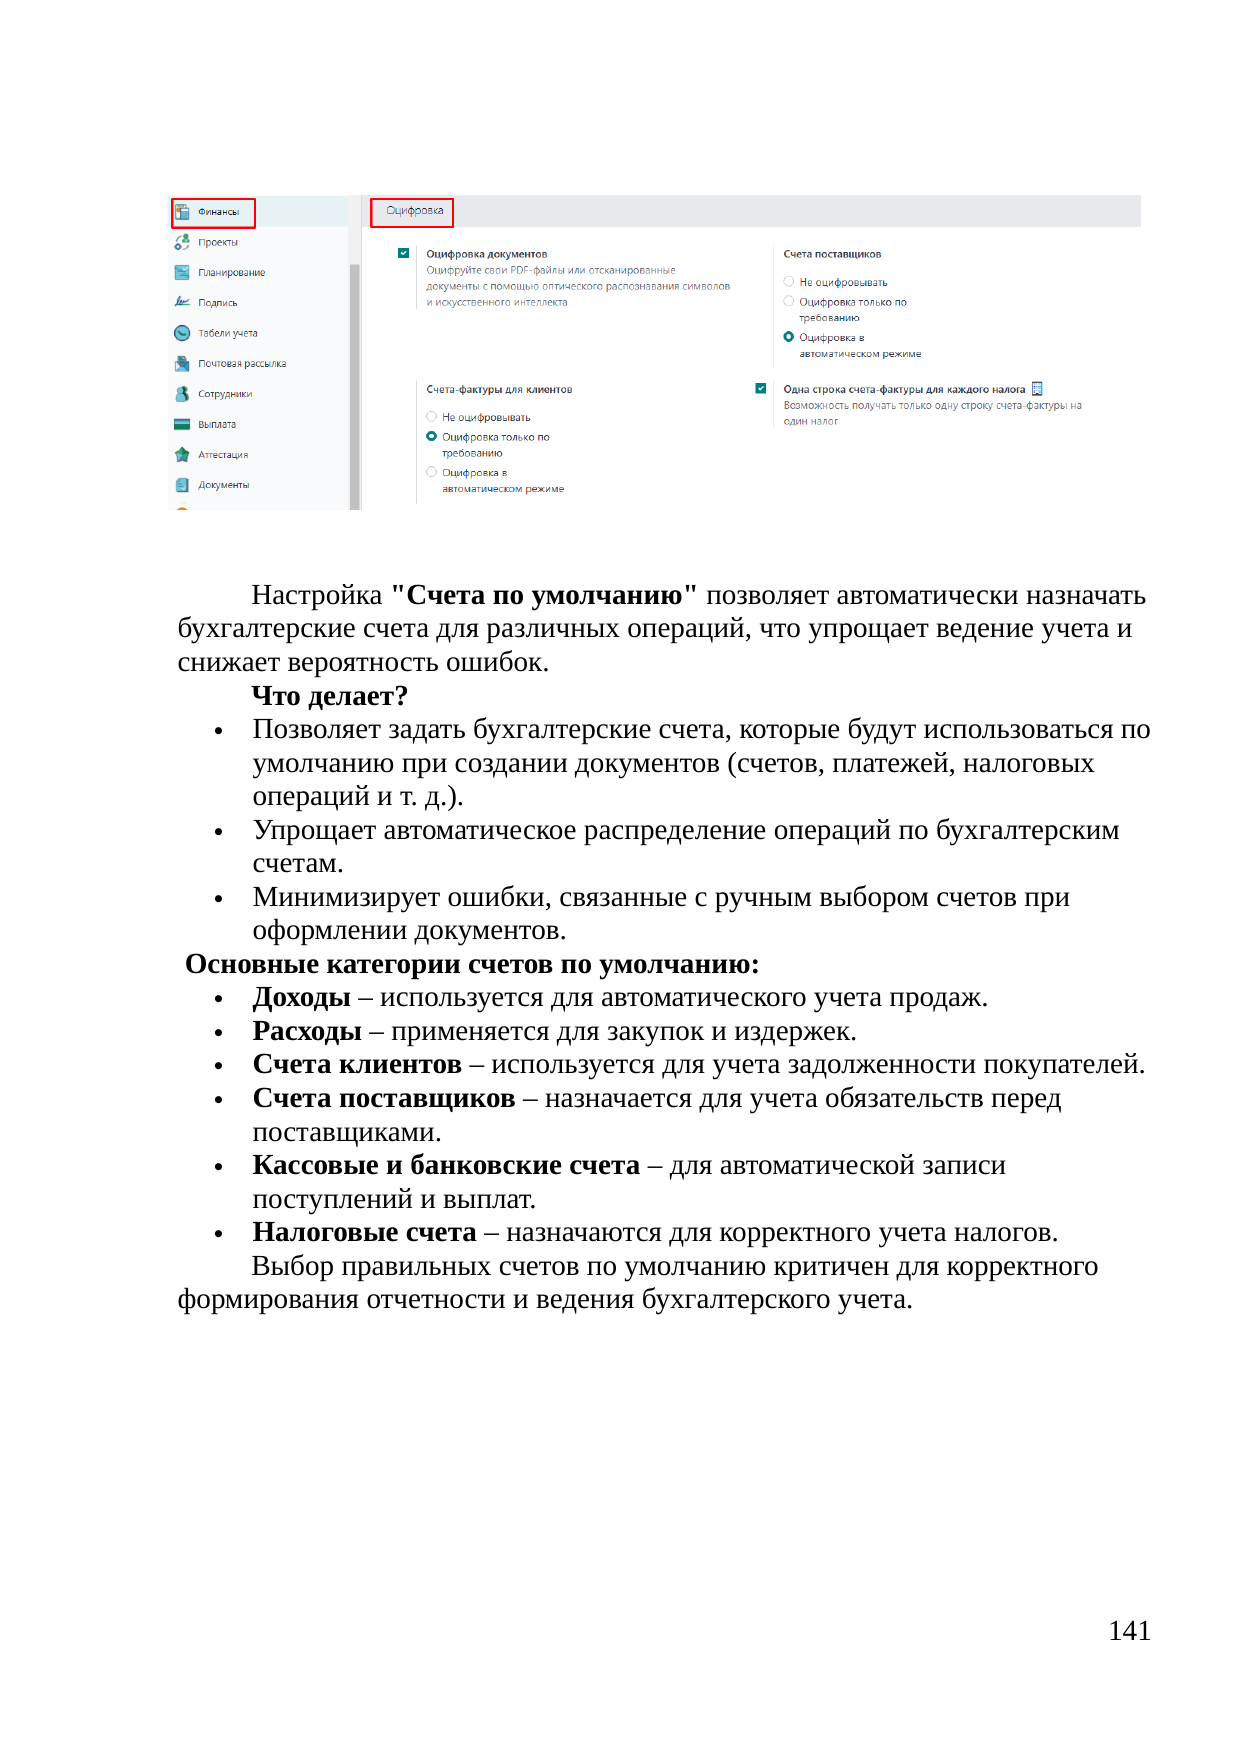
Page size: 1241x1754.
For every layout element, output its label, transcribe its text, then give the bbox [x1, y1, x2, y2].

text Основные категории счетов по умолчанию: [177, 946, 1152, 979]
list Доходы – используется для автоматического учета продаж. [215, 979, 1152, 1013]
list Налоговые счета – назначаются для корректного учета налогов. [215, 1214, 1152, 1248]
list Позволяет задать бухгалтерские счета, которые будут использоваться по умолчанию при создании документов (счетов, платежей, налоговых операций и т. д.). [215, 711, 1152, 812]
list Счета клиентов – используется для учета задолженности покупателей. [215, 1047, 1152, 1080]
text Настройка "Счета по умолчанию" позволяет автоматически назначать бухгалтерские счета для различных операций, что упрощает ведение учета и снижает вероятность ошибок. [177, 577, 1152, 678]
list Минимизирует ошибки, связанные с ручным выбором счетов при оформлении документов. [215, 879, 1152, 946]
list Упрощает автоматическое распределение операций по бухгалтерским счетам. [215, 812, 1152, 879]
list Кассовые и банковские счета – для автоматической записи поступлений и выплат. [215, 1147, 1152, 1214]
picture [167, 195, 1141, 510]
text Выбор правильных счетов по умолчанию критичен для корректного формирования отчетности и ведения бухгалтерского учета. [177, 1248, 1152, 1315]
list Счета поставщиков – назначается для учета обязательств перед поставщиками. [215, 1080, 1152, 1147]
text Что делает? [177, 678, 1152, 711]
list Расходы – применяется для закупок и издержек. [215, 1013, 1152, 1047]
